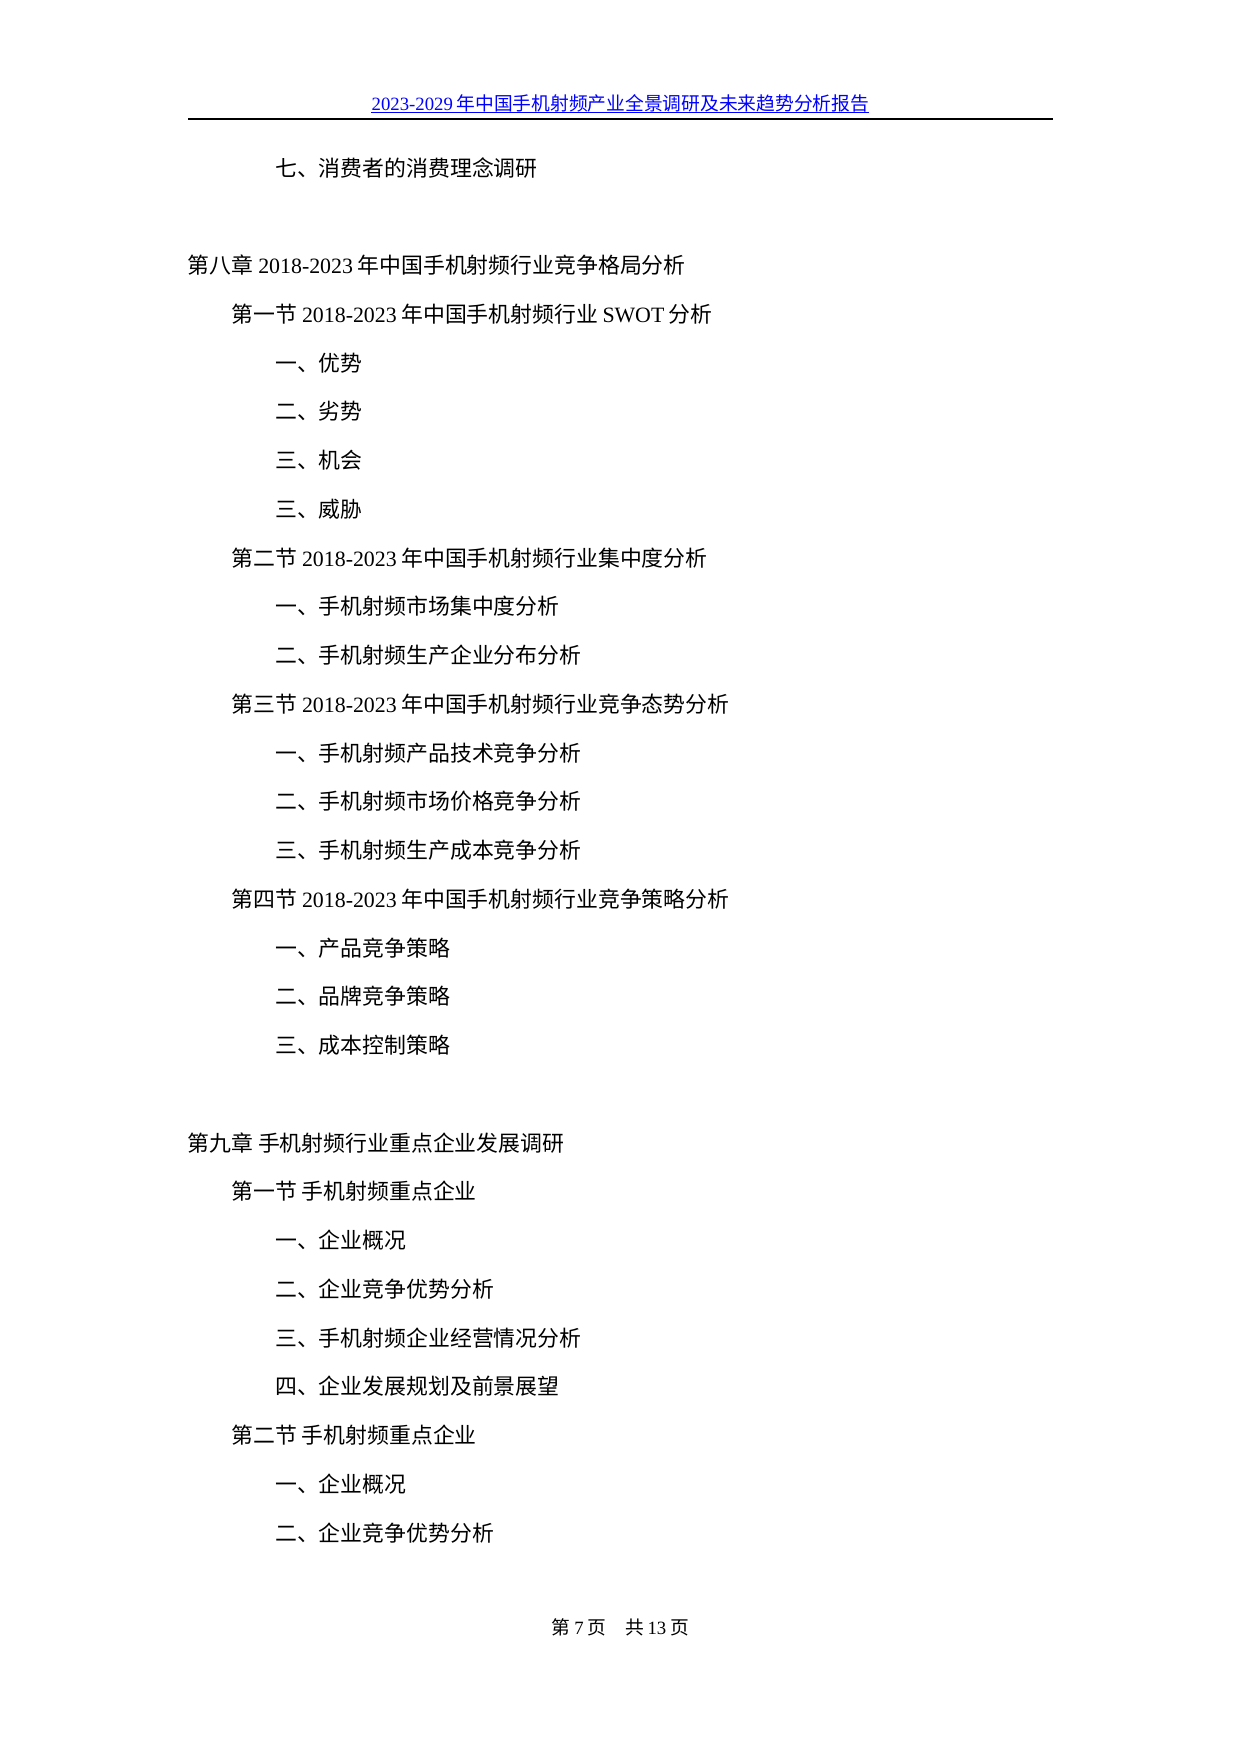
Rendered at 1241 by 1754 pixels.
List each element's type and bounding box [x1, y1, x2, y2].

text [187, 150, 1053, 1548]
